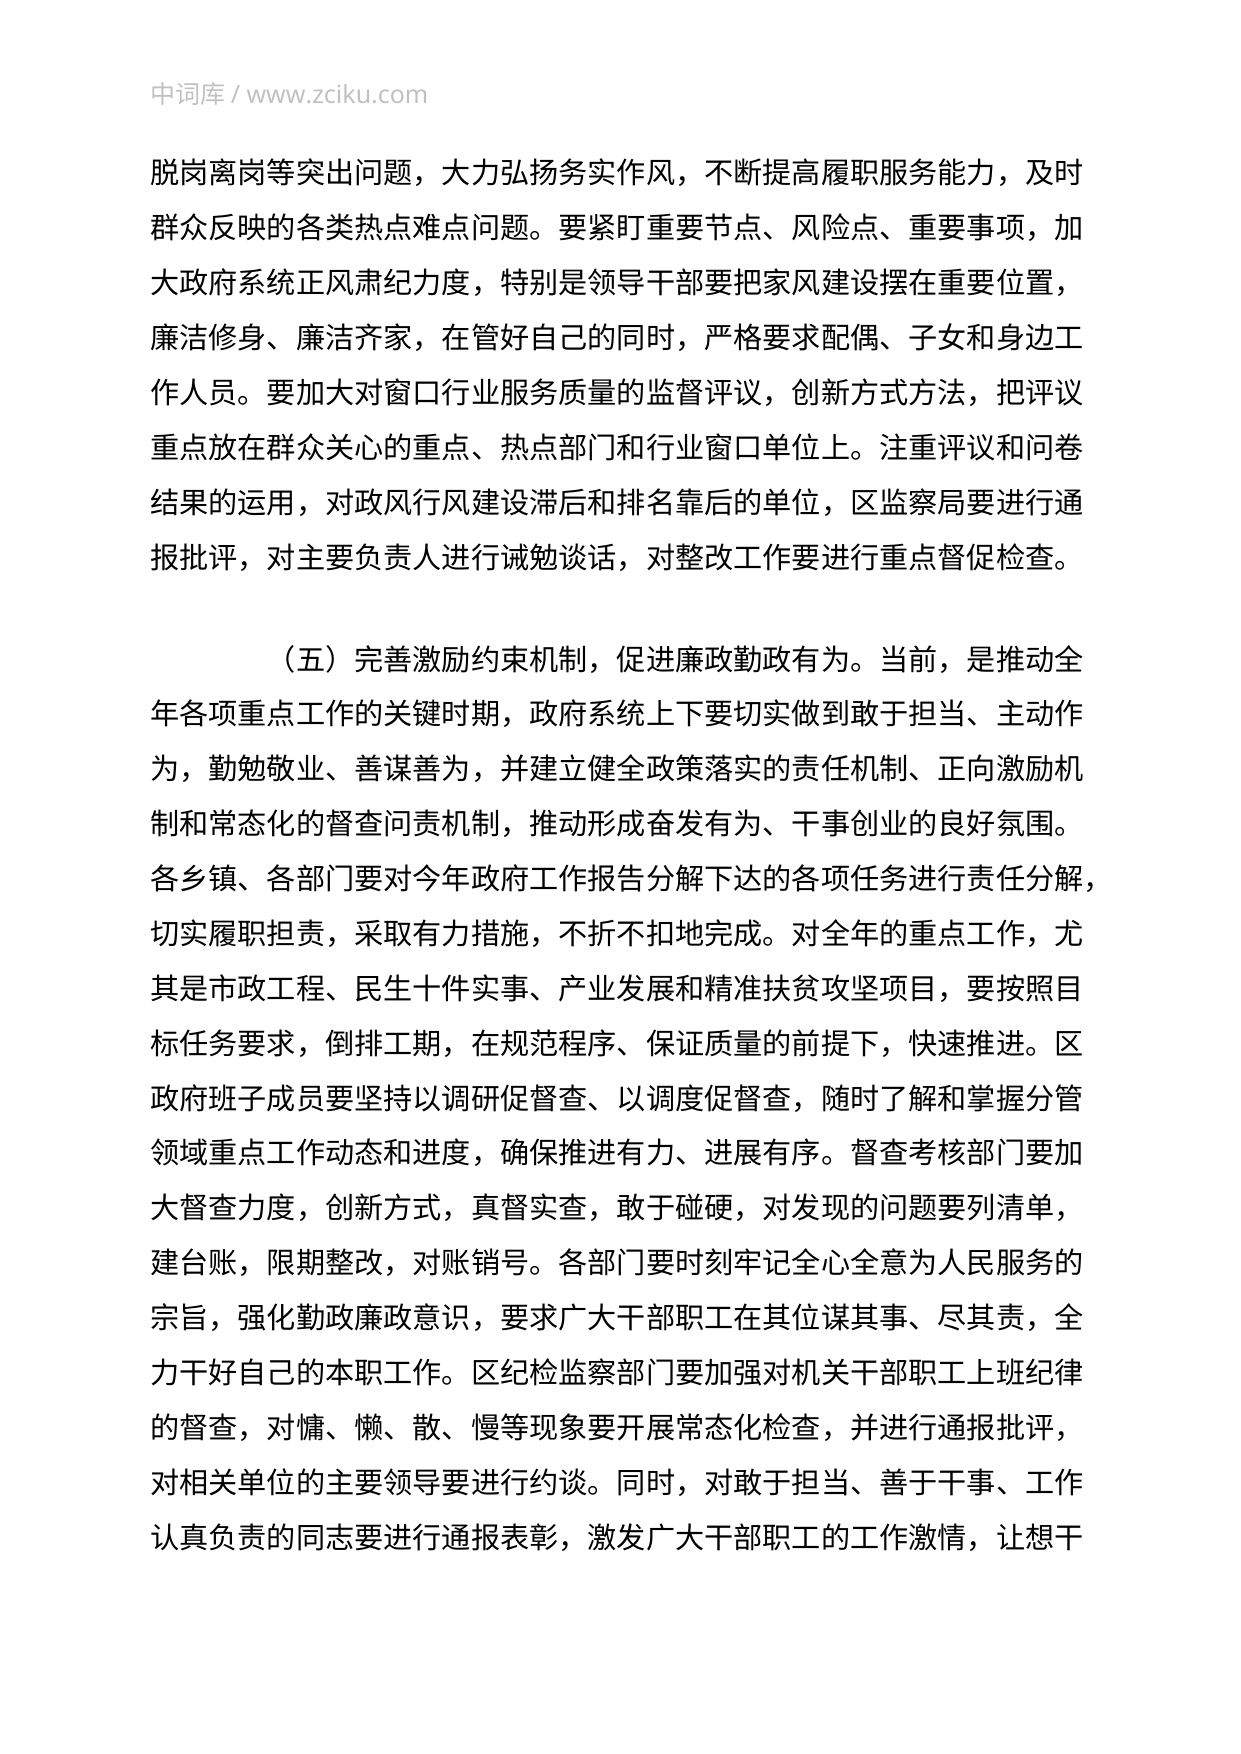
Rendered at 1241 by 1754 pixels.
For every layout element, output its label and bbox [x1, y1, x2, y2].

text [150, 636, 1090, 1557]
text [150, 150, 1090, 577]
